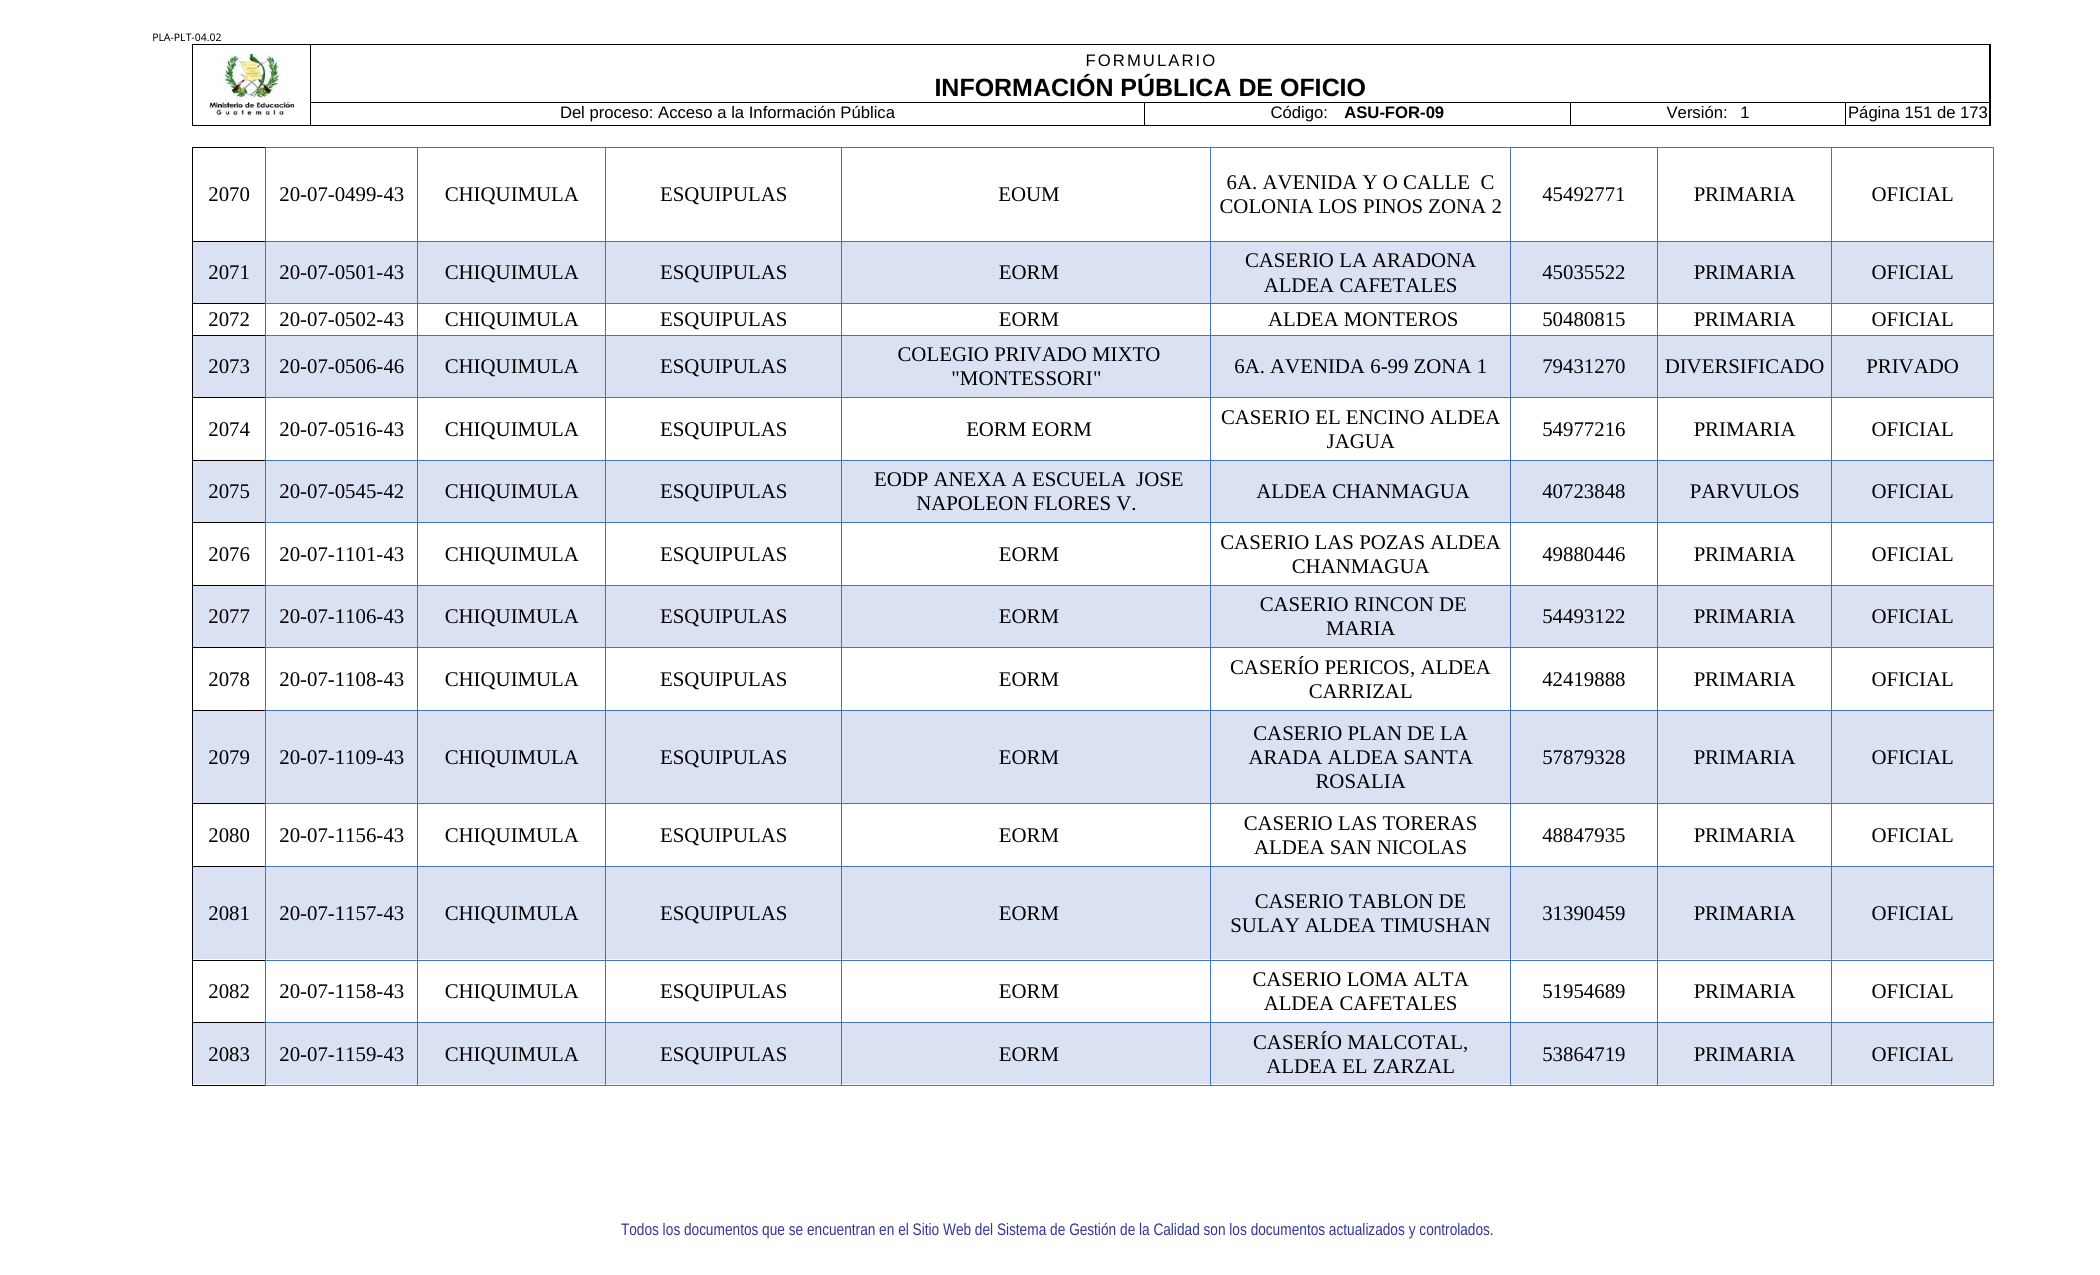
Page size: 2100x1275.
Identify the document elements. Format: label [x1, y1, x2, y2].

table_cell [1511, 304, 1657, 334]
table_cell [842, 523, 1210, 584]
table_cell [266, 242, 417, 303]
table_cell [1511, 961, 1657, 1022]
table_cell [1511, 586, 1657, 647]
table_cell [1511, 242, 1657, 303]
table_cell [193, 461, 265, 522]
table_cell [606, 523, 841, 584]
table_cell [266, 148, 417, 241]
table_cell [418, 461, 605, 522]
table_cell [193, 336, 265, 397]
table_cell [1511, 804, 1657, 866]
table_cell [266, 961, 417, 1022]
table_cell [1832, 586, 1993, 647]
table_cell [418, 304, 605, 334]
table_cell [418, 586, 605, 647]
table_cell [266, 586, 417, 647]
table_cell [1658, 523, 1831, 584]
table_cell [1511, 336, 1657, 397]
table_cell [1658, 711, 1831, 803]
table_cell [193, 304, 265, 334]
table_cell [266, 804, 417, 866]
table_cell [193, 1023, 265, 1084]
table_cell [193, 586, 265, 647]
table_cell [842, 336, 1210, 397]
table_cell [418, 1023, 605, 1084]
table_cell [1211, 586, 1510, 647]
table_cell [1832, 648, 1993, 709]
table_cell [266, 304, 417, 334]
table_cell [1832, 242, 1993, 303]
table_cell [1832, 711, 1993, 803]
picture [208, 51, 295, 117]
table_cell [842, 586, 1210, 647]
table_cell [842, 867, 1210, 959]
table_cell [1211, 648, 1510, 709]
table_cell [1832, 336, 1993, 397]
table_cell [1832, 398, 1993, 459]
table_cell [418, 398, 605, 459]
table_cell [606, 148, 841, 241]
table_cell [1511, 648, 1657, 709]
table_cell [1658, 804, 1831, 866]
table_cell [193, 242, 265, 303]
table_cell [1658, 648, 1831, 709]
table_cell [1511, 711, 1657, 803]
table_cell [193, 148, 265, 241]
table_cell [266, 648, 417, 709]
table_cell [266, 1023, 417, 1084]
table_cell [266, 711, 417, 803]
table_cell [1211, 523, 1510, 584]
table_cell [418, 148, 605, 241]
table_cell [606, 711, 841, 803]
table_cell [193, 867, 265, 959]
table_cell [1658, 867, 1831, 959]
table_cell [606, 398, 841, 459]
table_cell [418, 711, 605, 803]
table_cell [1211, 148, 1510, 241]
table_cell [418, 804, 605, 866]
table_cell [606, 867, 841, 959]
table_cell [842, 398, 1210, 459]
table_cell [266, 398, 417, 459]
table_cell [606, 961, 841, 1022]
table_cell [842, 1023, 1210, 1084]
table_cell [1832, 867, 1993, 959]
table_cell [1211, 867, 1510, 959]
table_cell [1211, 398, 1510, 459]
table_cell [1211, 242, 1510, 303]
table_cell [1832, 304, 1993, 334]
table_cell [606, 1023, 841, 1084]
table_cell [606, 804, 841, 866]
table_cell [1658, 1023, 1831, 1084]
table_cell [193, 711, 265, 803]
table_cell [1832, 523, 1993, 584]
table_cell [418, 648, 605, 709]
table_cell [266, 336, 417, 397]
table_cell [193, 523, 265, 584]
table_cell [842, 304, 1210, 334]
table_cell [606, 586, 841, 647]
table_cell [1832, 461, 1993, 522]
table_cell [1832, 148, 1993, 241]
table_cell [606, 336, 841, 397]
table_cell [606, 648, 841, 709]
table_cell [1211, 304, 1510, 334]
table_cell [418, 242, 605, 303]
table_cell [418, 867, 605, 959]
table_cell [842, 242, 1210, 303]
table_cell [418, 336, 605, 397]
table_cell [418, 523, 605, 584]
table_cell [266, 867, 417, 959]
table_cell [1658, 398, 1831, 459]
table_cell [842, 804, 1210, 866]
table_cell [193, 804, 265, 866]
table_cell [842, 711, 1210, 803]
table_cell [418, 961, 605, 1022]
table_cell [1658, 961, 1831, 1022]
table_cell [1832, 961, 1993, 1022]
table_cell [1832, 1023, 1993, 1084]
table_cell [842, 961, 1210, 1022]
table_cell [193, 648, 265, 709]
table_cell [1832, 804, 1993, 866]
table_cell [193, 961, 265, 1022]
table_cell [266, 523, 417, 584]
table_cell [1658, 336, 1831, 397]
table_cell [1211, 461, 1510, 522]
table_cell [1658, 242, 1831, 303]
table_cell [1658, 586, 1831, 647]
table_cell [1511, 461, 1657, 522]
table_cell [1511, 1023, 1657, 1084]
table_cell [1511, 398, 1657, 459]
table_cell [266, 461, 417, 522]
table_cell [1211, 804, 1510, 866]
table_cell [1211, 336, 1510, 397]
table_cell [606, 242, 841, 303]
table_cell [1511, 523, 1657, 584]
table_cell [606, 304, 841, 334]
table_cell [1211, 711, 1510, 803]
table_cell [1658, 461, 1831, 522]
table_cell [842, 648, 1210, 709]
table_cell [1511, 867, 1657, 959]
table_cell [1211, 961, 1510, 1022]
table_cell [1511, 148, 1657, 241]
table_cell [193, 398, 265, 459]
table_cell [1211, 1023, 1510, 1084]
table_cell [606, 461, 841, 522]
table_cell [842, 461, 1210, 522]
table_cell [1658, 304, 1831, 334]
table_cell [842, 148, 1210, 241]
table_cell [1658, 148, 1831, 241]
